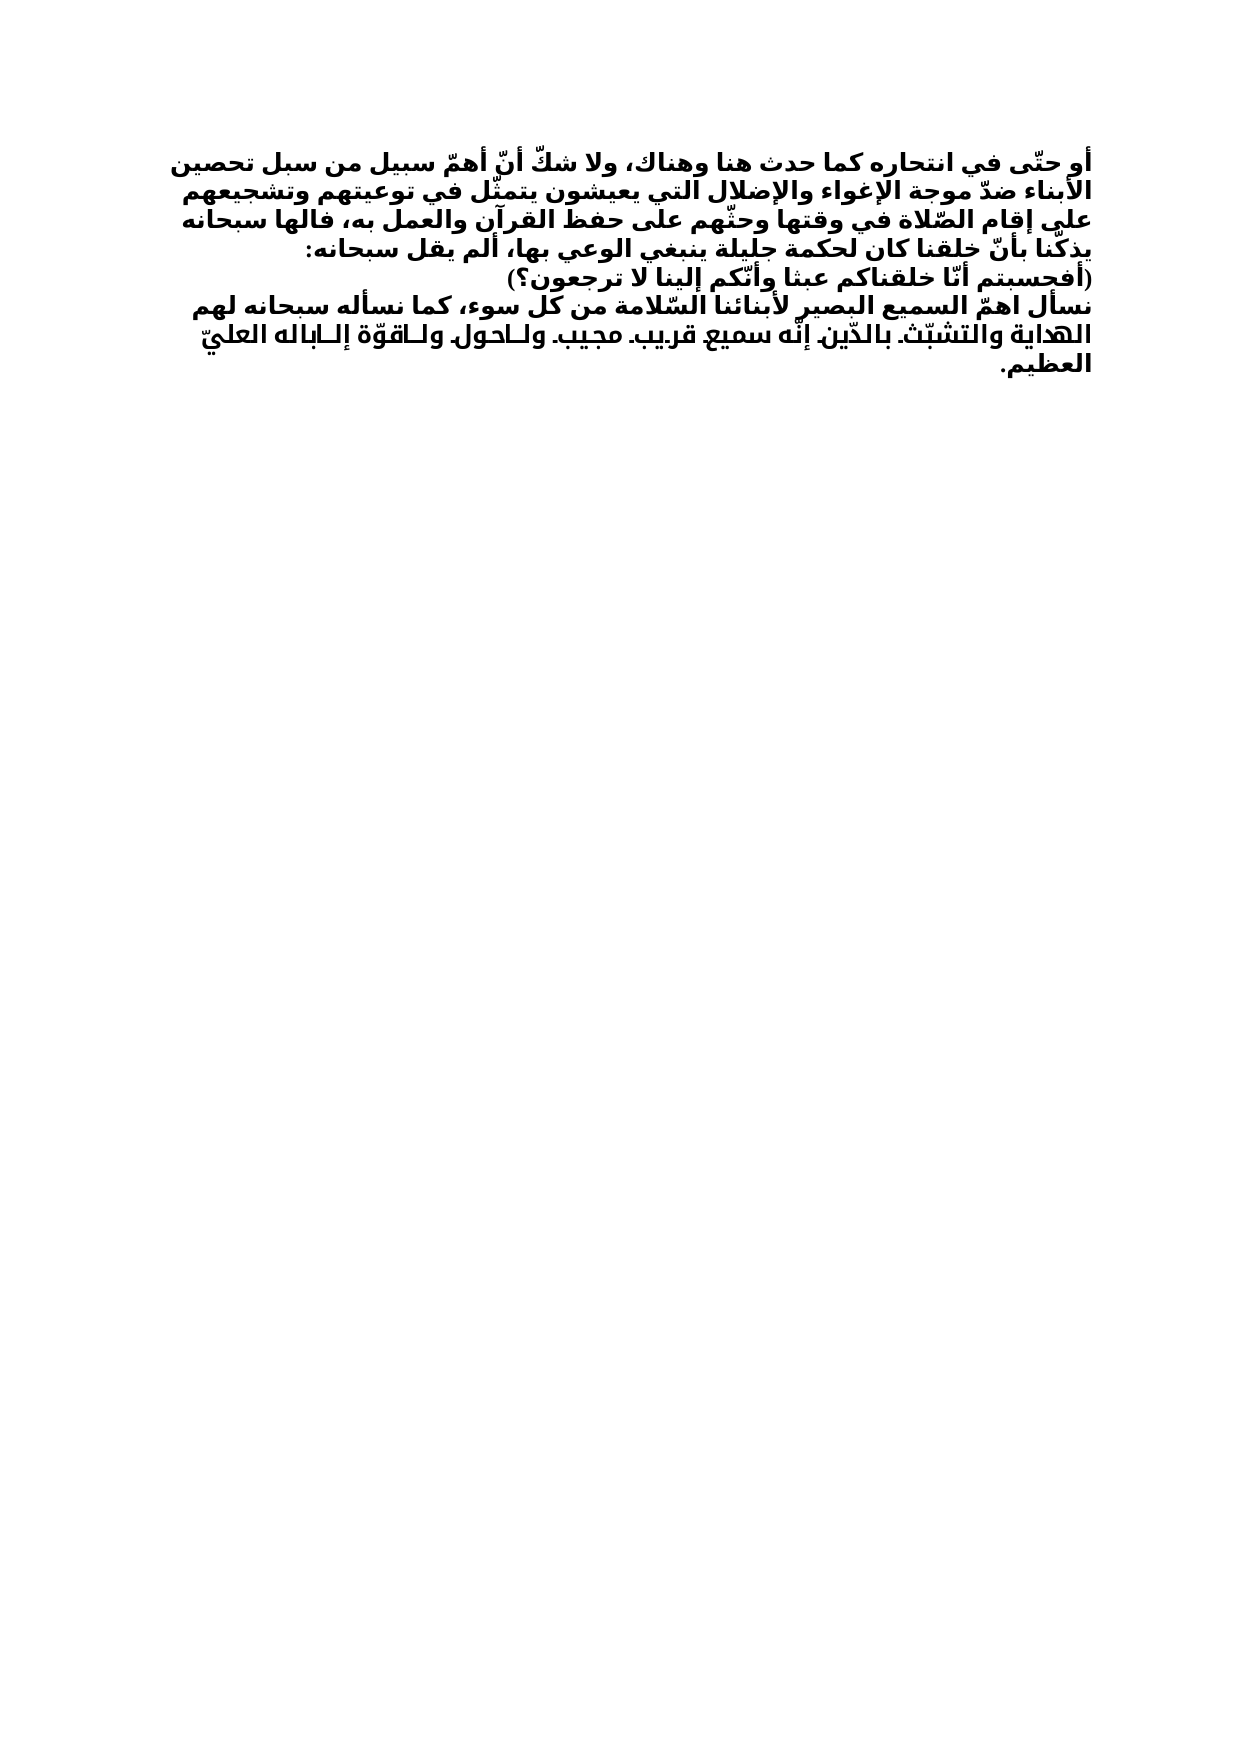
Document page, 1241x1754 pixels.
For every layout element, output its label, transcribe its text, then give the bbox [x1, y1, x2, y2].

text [148, 148, 1093, 263]
text (أفحسبتم أنّا خلقناكم عبثا وأنّكم إلينا لا ترجعون؟) [148, 263, 1093, 291]
text نسأل اهمّ السميع البصير لأبنائنا السّلامة من كل سوء، كما نسأله سبحانه لهم الهداية والتشبّث بالدّين إنّه سميع قريب مجيب ولا حول ولا قوّة إلا باله العليّ العظيم. [148, 291, 1093, 378]
